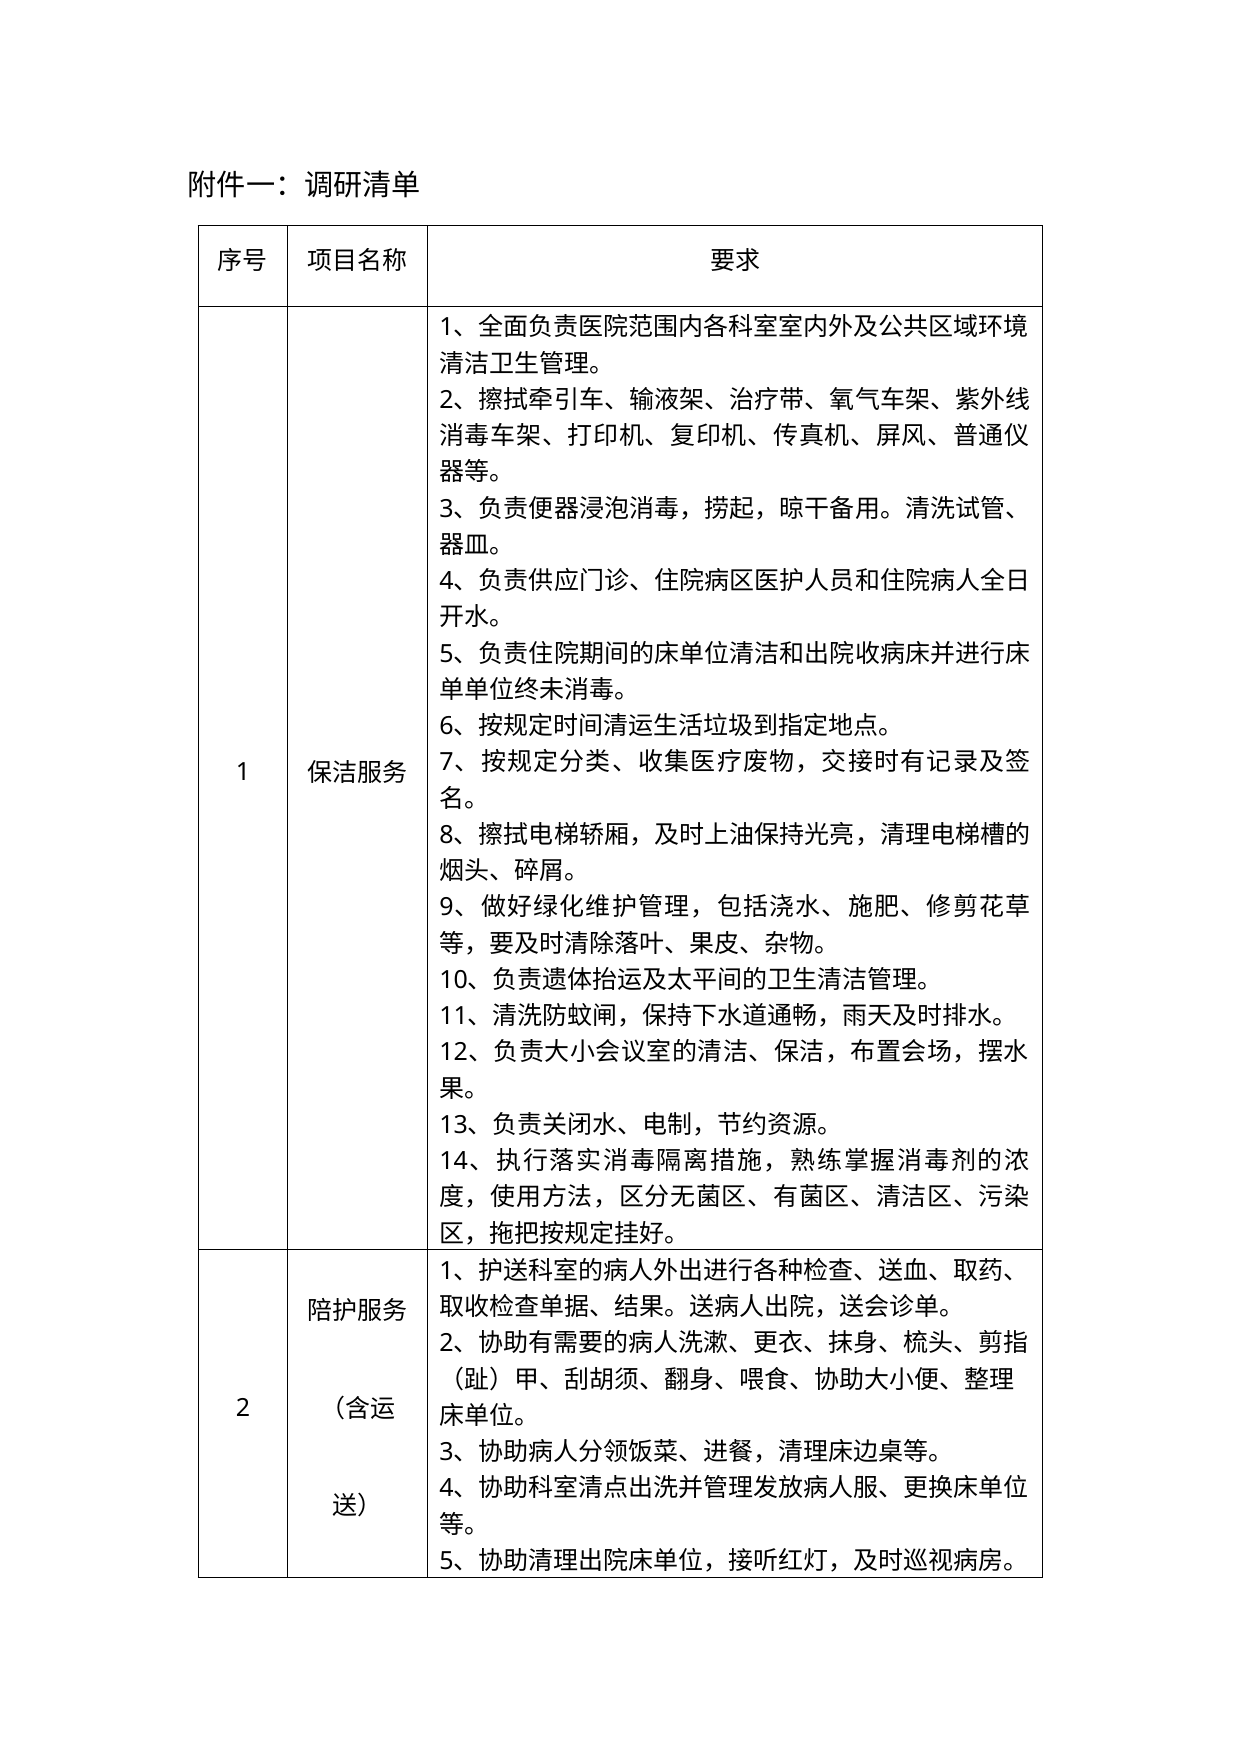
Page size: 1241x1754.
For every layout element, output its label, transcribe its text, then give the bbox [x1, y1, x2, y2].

table_cell 陪护服务（含运送） [288, 1250, 427, 1577]
text 附件一：调研清单 [187, 162, 1053, 204]
table_cell 1、全面负责医院范围内各科室室内外及公共区域环境清洁卫生管理。 2、擦拭牵引车、输液架、治疗带、氧气车架、紫外线消毒车架、打印机、复印机、传真机、屏风、普通仪器等。 3、负责便器浸泡消毒，捞起，晾干备用。清洗试管、器皿。 4、负责供应门诊、住院病区医护人员和住院病人全日开水。 5、负责住院期间的床单位清洁和出院收病床并进行床单单位终未消毒。 6、按规定时间清运生活垃圾到指定地点。 7、按规定分类、收集医疗废物，交接时有记录及签名。 8、擦拭电梯轿厢，及时上油保持光亮，清理电梯槽的烟头、碎屑。 9、做好绿化维护管理，包括浇水、施肥、修剪花草等，要及时清除落叶、果皮、杂物。 10、负责遗体抬运及太平间的卫生清洁管理。 11、清洗防蚊闸，保持下水道通畅，雨天及时排水。 12、负责大小会议室的清洁、保洁，布置会场，摆水果。 13、负责关闭水、电制，节约资源。 14、执行落实消毒隔离措施，熟练掌握消毒剂的浓度，使用方法，区分无菌区、有菌区、清洁区、污染区，拖把按规定挂好。 [428, 307, 1042, 1249]
table_header 要求 [428, 226, 1042, 306]
table_header 项目名称 [288, 226, 427, 306]
table_header 序号 [199, 226, 287, 306]
table_cell 2 [199, 1250, 287, 1577]
table_cell 保洁服务 [288, 307, 427, 1249]
table_cell 1、护送科室的病人外出进行各种检查、送血、取药、取收检查单据、结果。送病人出院，送会诊单。 2、协助有需要的病人洗漱、更衣、抹身、梳头、剪指（趾）甲、刮胡须、翻身、喂食、协助大小便、整理床单位。 3、协助病人分领饭菜、进餐，清理床边桌等。 4、协助科室清点出洗并管理发放病人服、更换床单位等。 5、协助清理出院床单位，接听红灯，及时巡视病房。 [428, 1250, 1042, 1577]
table_cell 1 [199, 307, 287, 1249]
